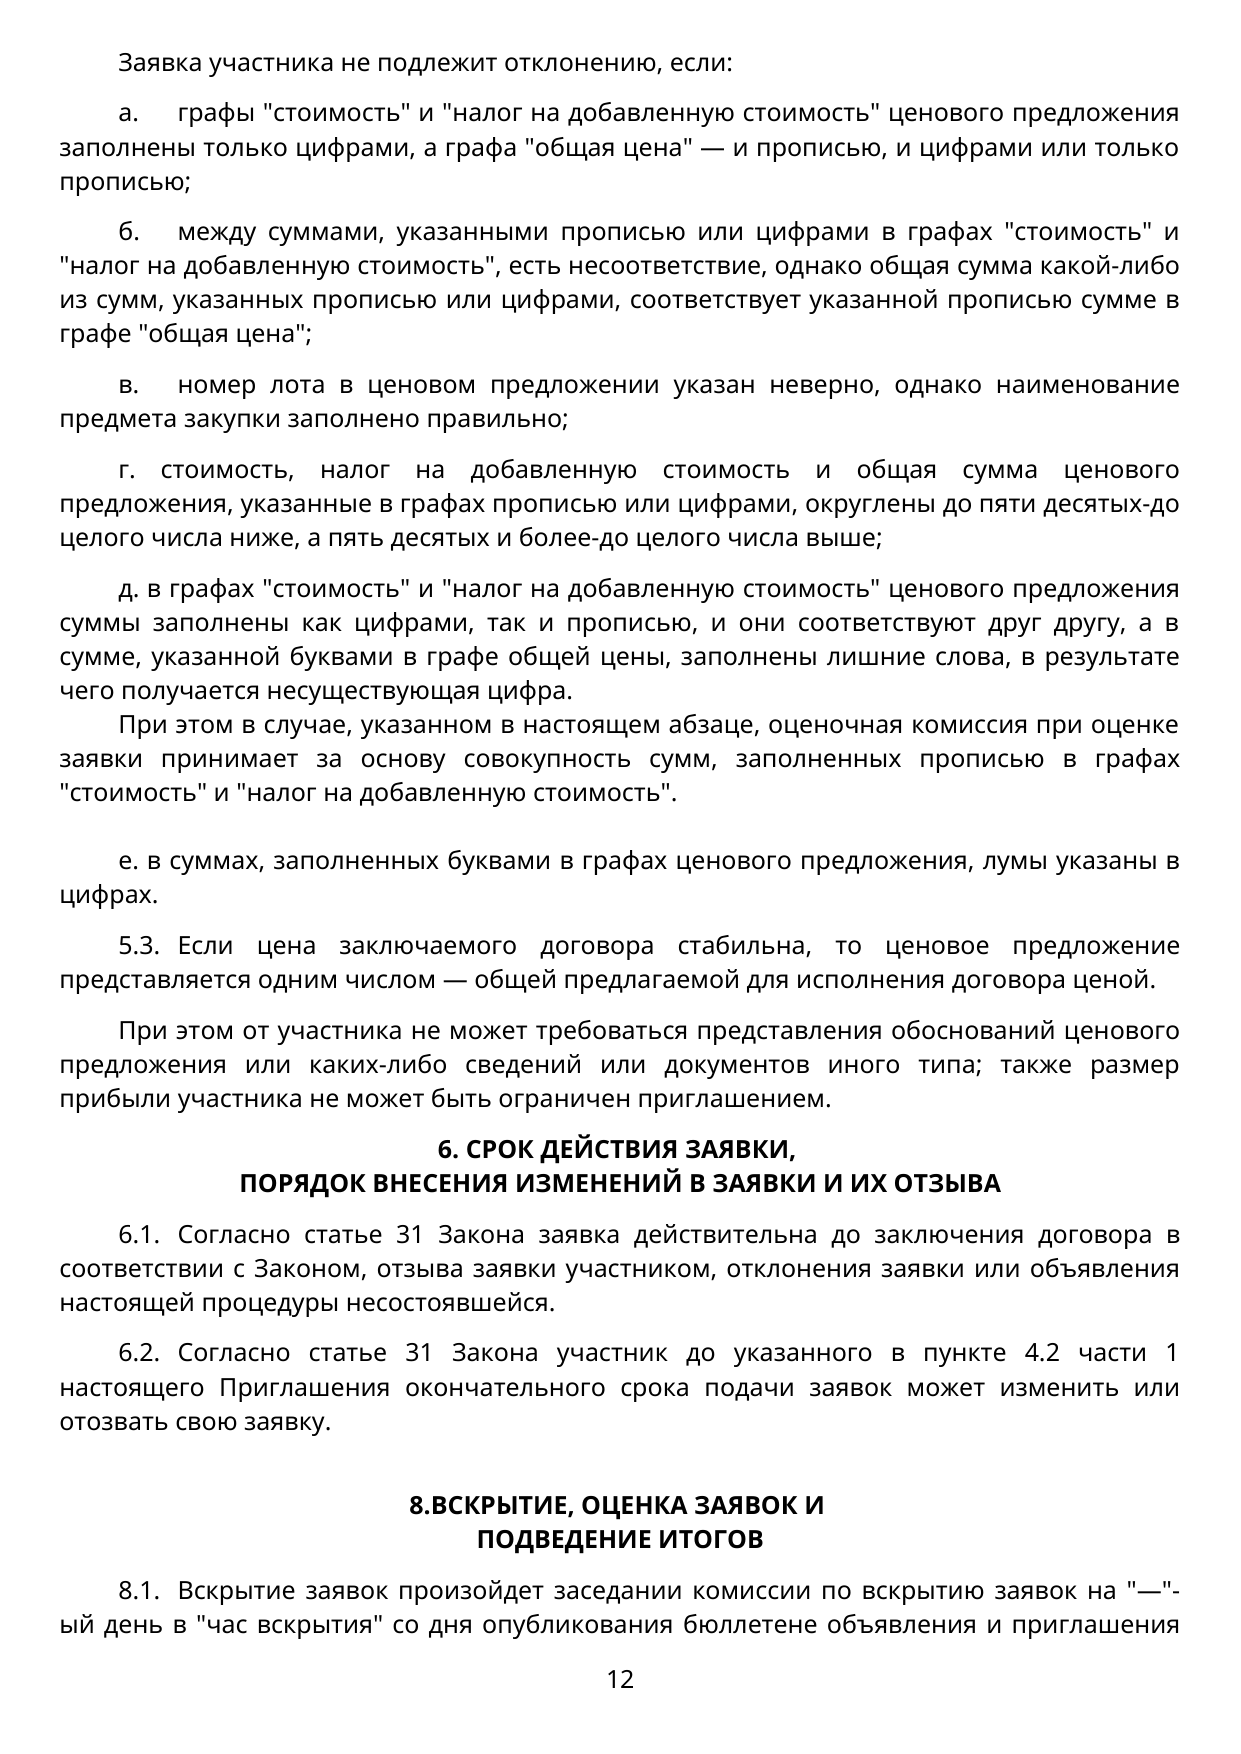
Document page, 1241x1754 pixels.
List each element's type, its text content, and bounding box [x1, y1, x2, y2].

text 6. СРОК ДЕЙСТВИЯ ЗАЯВКИ, ПОРЯДОК ВНЕСЕНИЯ ИЗМЕНЕНИЙ В ЗАЯВКИ И ИХ ОТЗЫВА [118, 1131, 1122, 1199]
text е. в суммах, заполненных буквами в графах ценового предложения, лумы указаны в цифрах. [59, 843, 1181, 911]
text 6.2. Согласно статье 31 Закона участник до указанного в пункте 4.2 части 1 настоящего Приглашения окончательного срока подачи заявок может изменить или отозвать свою заявку. [59, 1335, 1181, 1437]
text б. между суммами, указанными прописью или цифрами в графах "стоимость" и "налог на добавленную стоимость", есть несоответствие, однако общая сумма какой-либо из сумм, указанных прописью или цифрами, соответствует указанной прописью сумме в графе "общая цена"; [59, 214, 1181, 350]
text Заявка участника не подлежит отклонению, если: [59, 44, 1181, 78]
text При этом в случае, указанном в настоящем абзаце, оценочная комиссия при оценке заявки принимает за основу совокупность сумм, заполненных прописью в графах "стоимость" и "налог на добавленную стоимость". [59, 707, 1181, 809]
text При этом от участника не может требоваться представления обоснований ценового предложения или каких-либо сведений или документов иного типа; также размер прибыли участника не может быть ограничен приглашением. [59, 1013, 1181, 1115]
text 6.1. Согласно статье 31 Закона заявка действительна до заключения договора в соответствии с Законом, отзыва заявки участником, отклонения заявки или объявления настоящей процедуры несостоявшейся. [59, 1216, 1181, 1318]
text 8.ВСКРЫТИЕ, ОЦЕНКА ЗАЯВОК И ПОДВЕДЕНИЕ ИТОГОВ [59, 1488, 1181, 1556]
text в. номер лота в ценовом предложении указан неверно, однако наименование предмета закупки заполнено правильно; [59, 367, 1181, 435]
text г. стоимость, налог на добавленную стоимость и общая сумма ценового предложения, указанные в графах прописью или цифрами, округлены до пяти десятых-до целого числа ниже, а пять десятых и более-до целого числа выше; [59, 452, 1181, 554]
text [59, 1573, 1181, 1641]
text д. в графах "стоимость" и "налог на добавленную стоимость" ценового предложения суммы заполнены как цифрами, так и прописью, и они соответствуют друг другу, а в сумме, указанной буквами в графе общей цены, заполнены лишние слова, в результате чего получается несуществующая цифра. [59, 571, 1181, 707]
text 5.3. Если цена заключаемого договора стабильна, то ценовое предложение представляется одним числом — общей предлагаемой для исполнения договора ценой. [59, 928, 1181, 996]
text а. графы "стоимость" и "налог на добавленную стоимость" ценового предложения заполнены только цифрами, а графа "общая цена" — и прописью, и цифрами или только прописью; [59, 95, 1181, 197]
